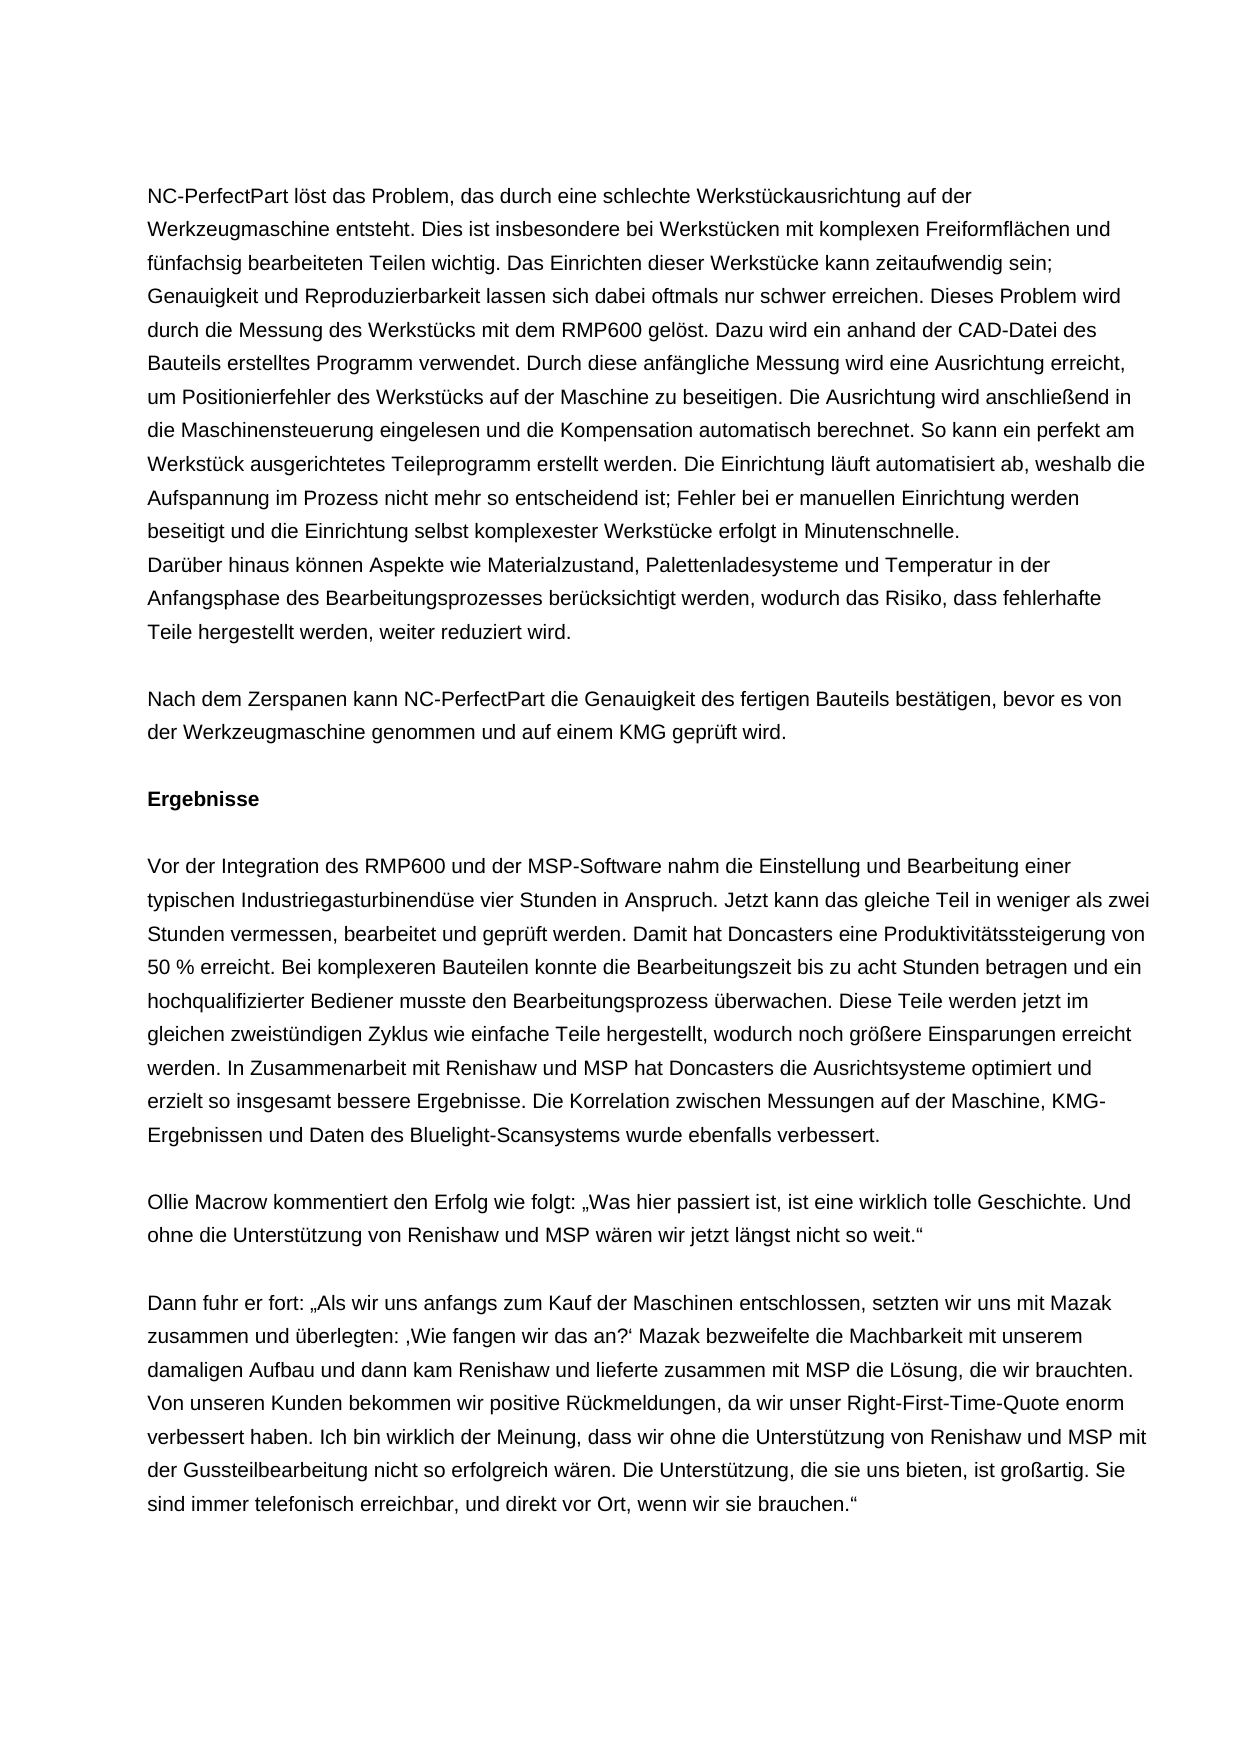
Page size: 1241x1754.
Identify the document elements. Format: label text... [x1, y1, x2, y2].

text Vor der Integration des RMP600 und der MSP-Software nahm die Einstellung und Bearbeitung einer typischen Industriegasturbinendüse vier Stunden in Anspruch. Jetzt kann das gleiche Teil in weniger als zwei Stunden vermessen, bearbeitet und geprüft werden. Damit hat Doncasters eine Produktivitätssteigerung von 50 % erreicht. Bei komplexeren Bauteilen konnte die Bearbeitungszeit bis zu acht Stunden betragen und ein hochqualifizierter Bediener musste den Bearbeitungsprozess überwachen. Diese Teile werden jetzt im gleichen zweistündigen Zyklus wie einfache Teile hergestellt, wodurch noch größere Einsparungen erreicht werden. In Zusammenarbeit mit Renishaw und MSP hat Doncasters die Ausrichtsysteme optimiert und erzielt so insgesamt bessere Ergebnisse. Die Korrelation zwischen Messungen auf der Maschine, KMG-Ergebnissen und Daten des Bluelight-Scansystems wurde ebenfalls verbessert. [147, 854, 1151, 1147]
text Ollie Macrow kommentiert den Erfolg wie folgt: „Was hier passiert ist, ist eine wirklich tolle Geschichte. Und ohne die Unterstützung von Renishaw und MSP wären wir jetzt längst nicht so weit.“ [147, 1190, 1151, 1247]
text Ergebnisse [147, 787, 1151, 811]
text NC-PerfectPart löst das Problem, das durch eine schlechte Werkstückausrichtung auf der Werkzeugmaschine entsteht. Dies ist insbesondere bei Werkstücken mit komplexen Freiformflächen und fünfachsig bearbeiteten Teilen wichtig. Das Einrichten dieser Werkstücke kann zeitaufwendig sein; Genauigkeit und Reproduzierbarkeit lassen sich dabei oftmals nur schwer erreichen. Dieses Problem wird durch die Messung des Werkstücks mit dem RMP600 gelöst. Dazu wird ein anhand der CAD-Datei des Bauteils erstelltes Programm verwendet. Durch diese anfängliche Messung wird eine Ausrichtung erreicht, um Positionierfehler des Werkstücks auf der Maschine zu beseitigen. Die Ausrichtung wird anschließend in die Maschinensteuerung eingelesen und die Kompensation automatisch berechnet. So kann ein perfekt am Werkstück ausgerichtetes Teileprogramm erstellt werden. Die Einrichtung läuft automatisiert ab, weshalb die Aufspannung im Prozess nicht mehr so entscheidend ist; Fehler bei er manuellen Einrichtung werden beseitigt und die Einrichtung selbst komplexester Werkstücke erfolgt in Minutenschnelle. [147, 183, 1151, 543]
text Nach dem Zerspanen kann NC-PerfectPart die Genauigkeit des fertigen Bauteils bestätigen, bevor es von der Werkzeugmaschine genommen und auf einem KMG geprüft wird. [147, 687, 1151, 744]
text Darüber hinaus können Aspekte wie Materialzustand, Palettenladesysteme und Temperatur in der Anfangsphase des Bearbeitungsprozesses berücksichtigt werden, wodurch das Risiko, dass fehlerhafte Teile hergestellt werden, weiter reduziert wird. [147, 552, 1151, 643]
text Dann fuhr er fort: „Als wir uns anfangs zum Kauf der Maschinen entschlossen, setzten wir uns mit Mazak zusammen und überlegten: ,Wie fangen wir das an?‘ Mazak bezweifelte die Machbarkeit mit unserem damaligen Aufbau und dann kam Renishaw und lieferte zusammen mit MSP die Lösung, die wir brauchten. Von unseren Kunden bekommen wir positive Rückmeldungen, da wir unser Right-First-Time-Quote enorm verbessert haben. Ich bin wirklich der Meinung, dass wir ohne die Unterstützung von Renishaw und MSP mit der Gussteilbearbeitung nicht so erfolgreich wären. Die Unterstützung, die sie uns bieten, ist großartig. Sie sind immer telefonisch erreichbar, und direkt vor Ort, wenn wir sie brauchen.“ [147, 1290, 1151, 1516]
